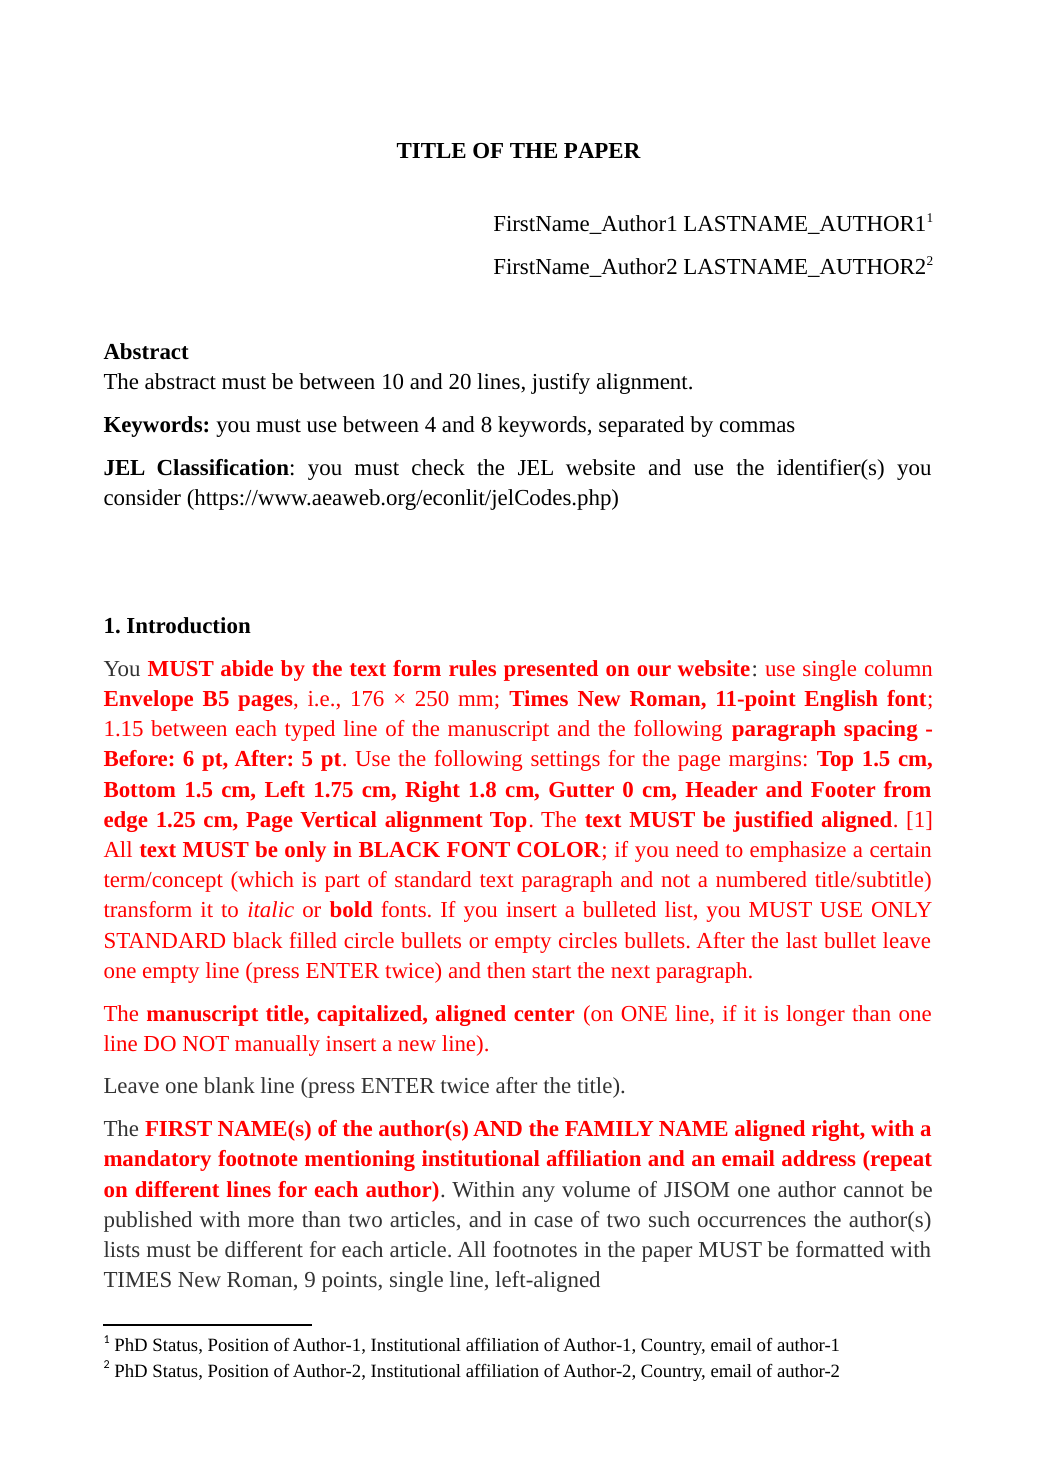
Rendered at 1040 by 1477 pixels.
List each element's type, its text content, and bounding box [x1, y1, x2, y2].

text FirstName_Author2 LASTNAME_AUTHOR2 [103, 253, 933, 279]
text The FIRST NAME(s) of the author(s) AND the FAMILY NAME aligned right, with a mandatory footnote mentioning institutional affiliation and an email address (repeat on different lines for each author). Within any volume of JISOM one author cannot be published with more than two articles, and in case of two such occurrences the author(s) lists must be different for each article. All footnotes in the paper MUST be formatted with TIMES New Roman, 9 points, single line, left-aligned [103, 1115, 933, 1293]
text Keywords: you must use between 4 and 8 keywords, separated by commas [103, 411, 933, 437]
text The manuscript title, capitalized, aligned center (on ONE line, if it is longer than one line DO NOT manually insert a new line). [103, 1000, 933, 1056]
text You MUST abide by the text form rules presented on our website: use single column Envelope B5 pages, i.e., 176 × 250 mm; Times New Roman, 11-point English font; 1.15 between each typed line of the manuscript and the following paragraph spacing - Before: 6 pt, After: 5 pt. Use the following settings for the page margins: Top 1.5 cm, Bottom 1.5 cm, Left 1.75 cm, Right 1.8 cm, Gutter 0 cm, Header and Footer from edge 1.25 cm, Page Vertical alignment Top. The text MUST be justified aligned. [1] All text MUST be only in BLACK FONT COLOR; if you need to emphasize a certain term/concept (which is part of standard text paragraph and not a numbered title/subtitle) transform it to italic or bold fonts. If you insert a bulleted list, you MUST USE ONLY STANDARD black filled circle bullets or empty circles bullets. After the last bullet leave one empty line (press ENTER twice) and then start the next paragraph. [103, 655, 933, 983]
text Leave one blank line (press ENTER twice after the title). [103, 1073, 933, 1099]
text title of the paper [103, 137, 933, 163]
text Abstract The abstract must be between 10 and 20 lines, justify alignment. [103, 338, 933, 395]
text JEL Classification: you must check the JEL website and use the identifier(s) you consider (https://www.aeaweb.org/econlit/jelCodes.php) [103, 454, 933, 510]
text FirstName_Author1 LASTNAME_AUTHOR1 [103, 180, 933, 236]
text 1. Introduction [103, 612, 933, 638]
